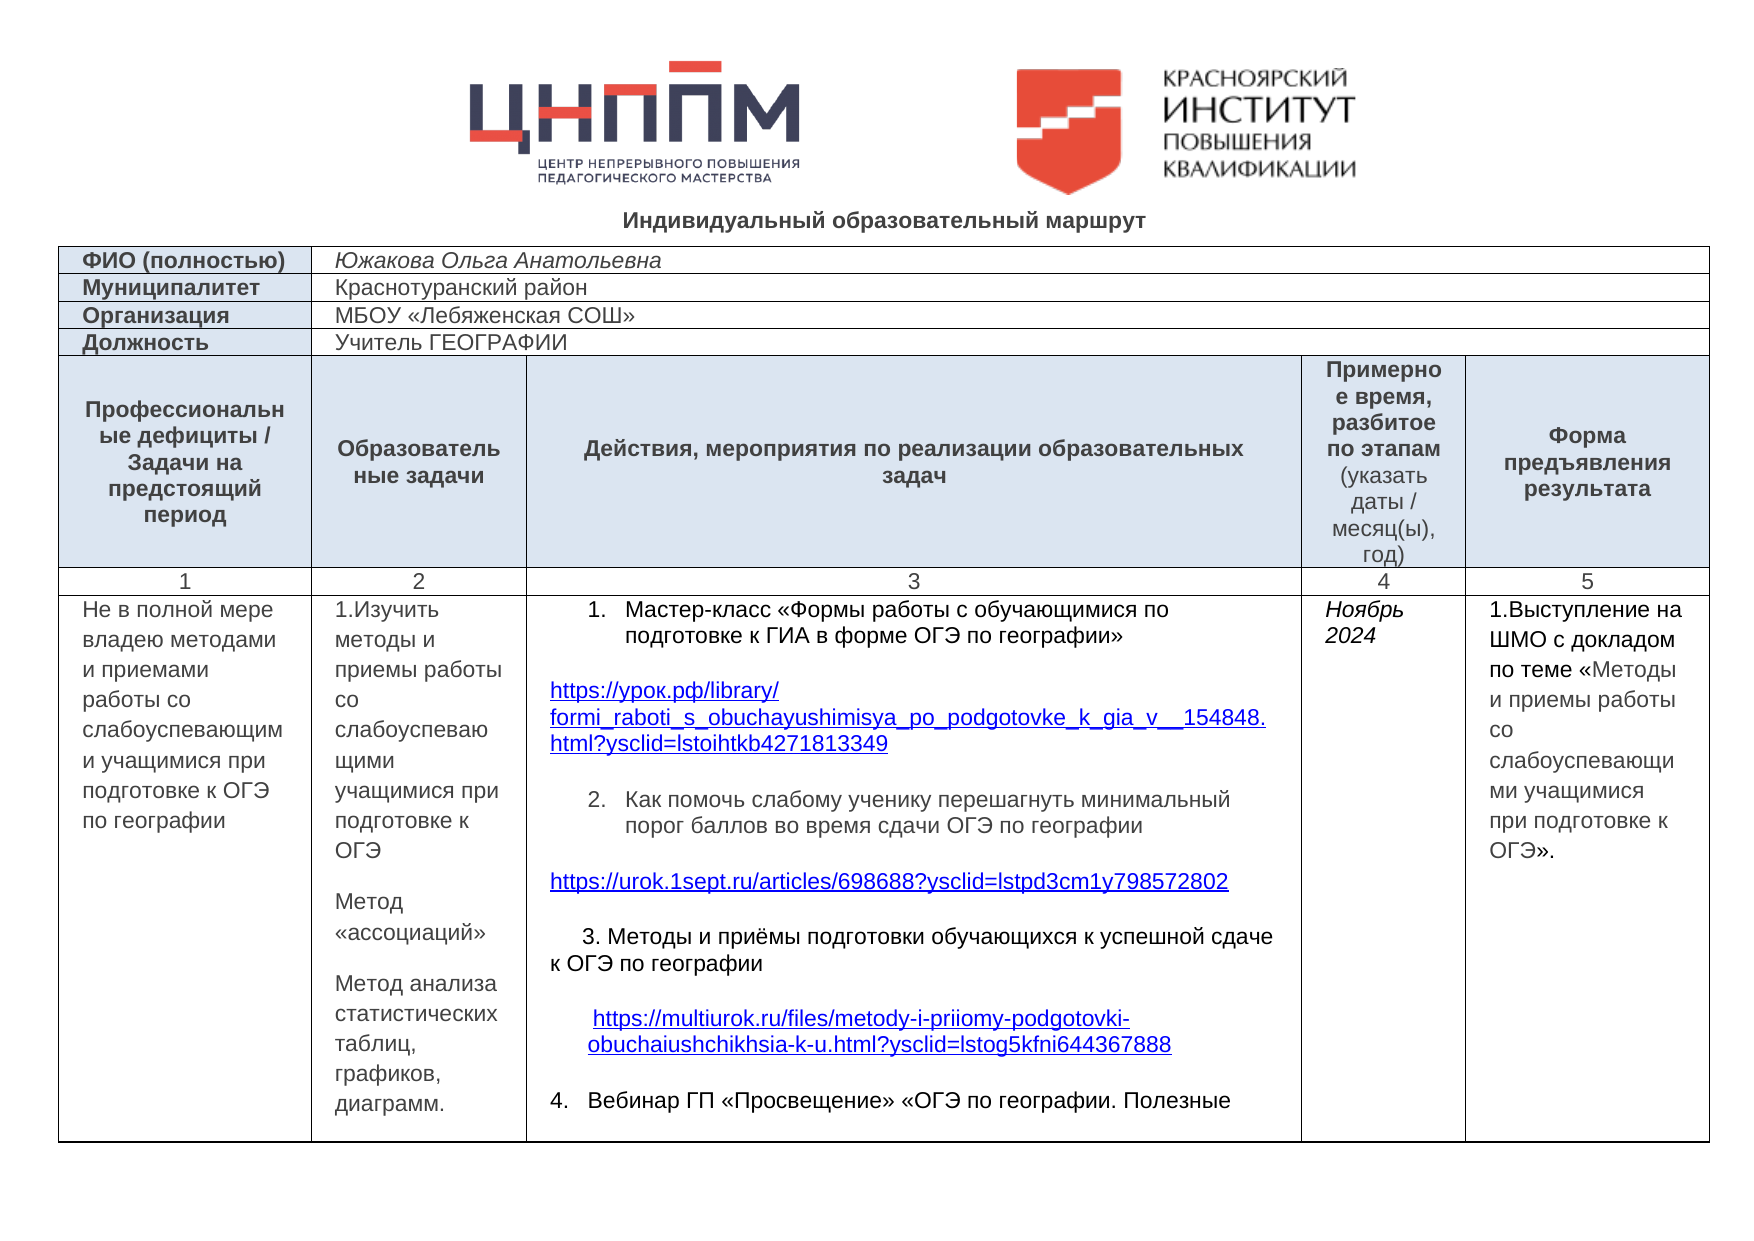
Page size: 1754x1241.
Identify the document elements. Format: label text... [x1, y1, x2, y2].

table_cell Организация [59, 302, 311, 328]
table_cell 2 [312, 568, 526, 594]
table_cell Образовательные задачи [312, 356, 526, 567]
picture [413, 44, 831, 195]
table_cell Действия, мероприятия по реализации образовательных задач [527, 356, 1301, 567]
table_cell МБОУ «Лебяженская СОШ» [312, 302, 1709, 328]
text Индивидуальный образовательный маршрут [59, 207, 1709, 233]
table_cell Форма предъявления результата [1466, 356, 1709, 567]
table_cell Ноябрь 2024 [1302, 596, 1465, 1141]
table_cell Учитель ГЕОГРАФИИ [312, 329, 1709, 355]
table_header ФИО (полностью) [59, 247, 311, 273]
table_cell Профессиональные дефициты / Задачи на предстоящий период [59, 356, 311, 567]
table_cell Краснотуранский район [312, 274, 1709, 301]
table_cell 4 [1302, 568, 1465, 594]
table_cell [527, 596, 1301, 1141]
table_header Южакова Ольга Анатольевна [312, 247, 1709, 273]
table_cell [59, 596, 311, 1141]
table_cell Муниципалитет [59, 274, 311, 301]
table_cell Должность [59, 329, 311, 355]
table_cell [1466, 596, 1709, 1141]
table_cell 3 [527, 568, 1301, 594]
table_cell 1 [59, 568, 311, 594]
picture [1016, 68, 1356, 195]
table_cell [312, 596, 526, 1141]
table_cell Примерное время, разбитое по этапам (указать даты / месяц(ы), год) [1302, 356, 1465, 567]
table_cell 5 [1466, 568, 1709, 594]
